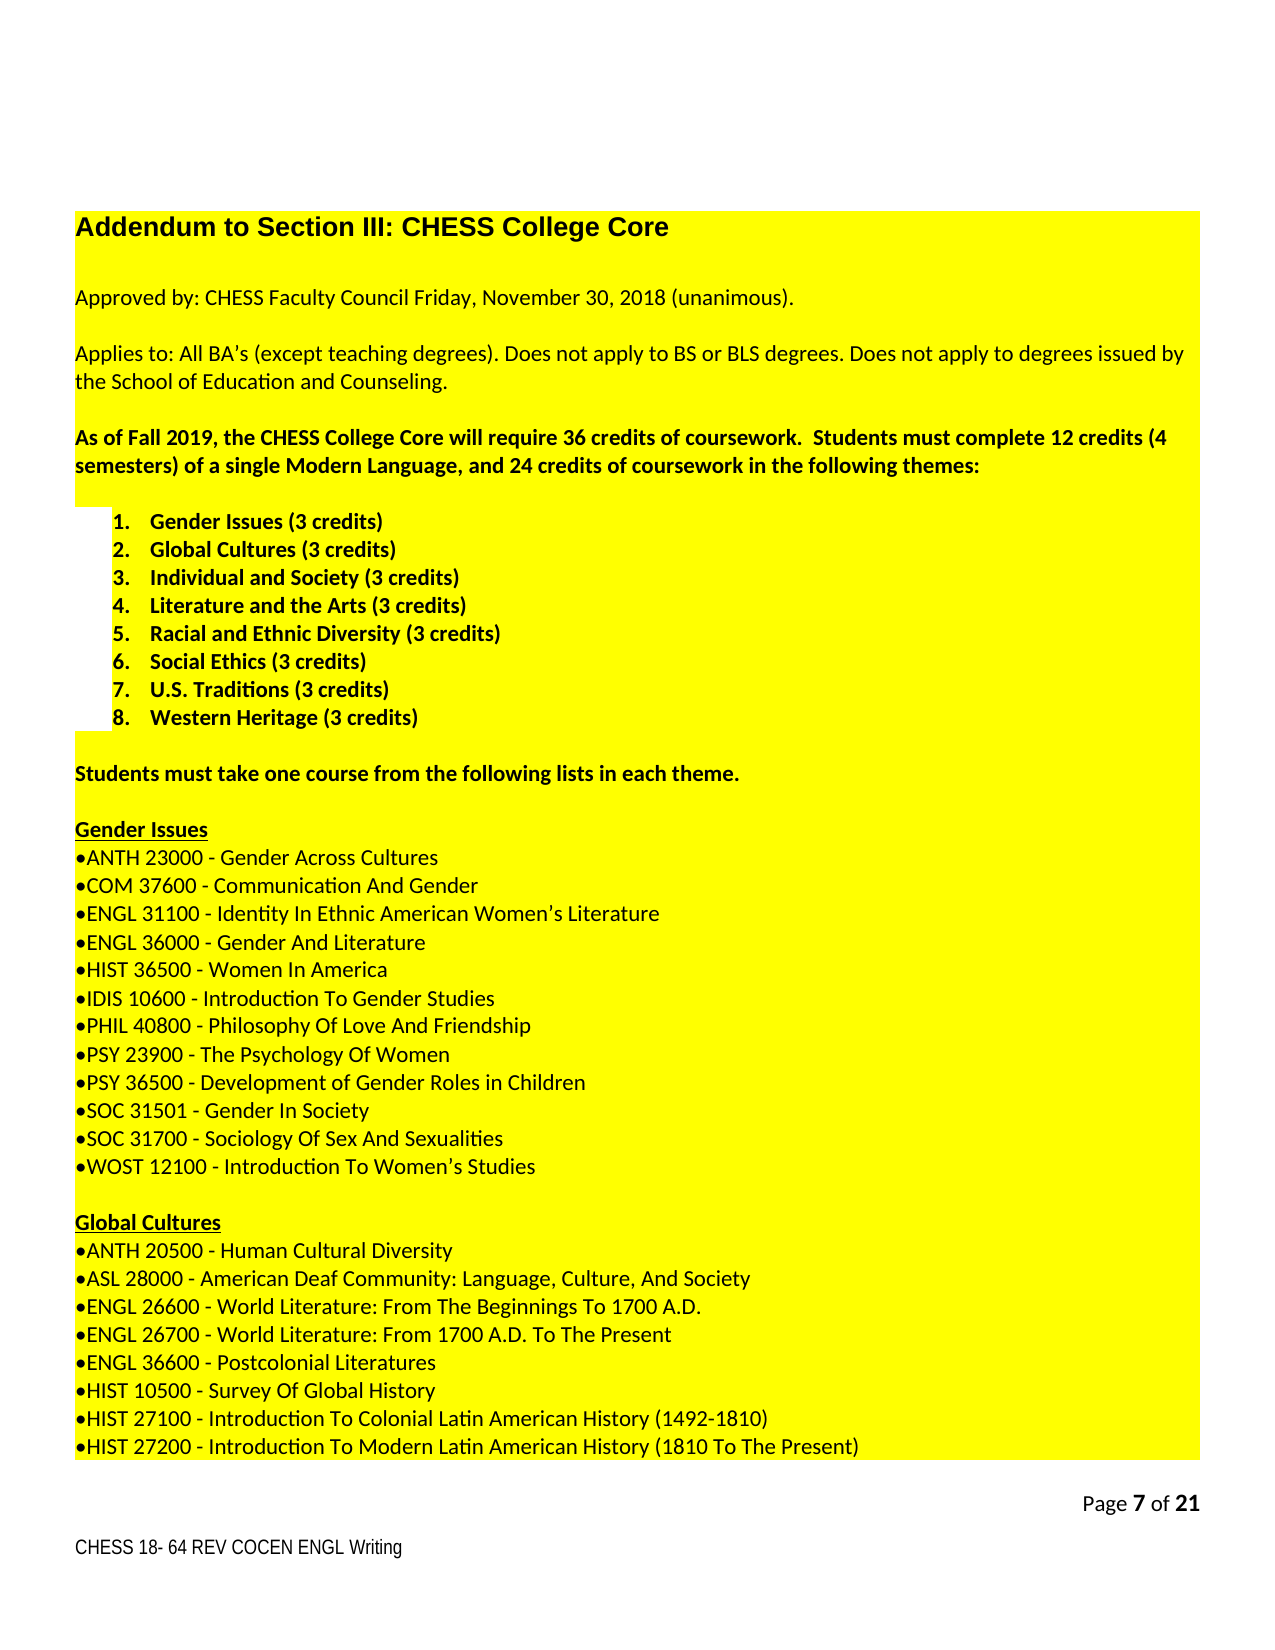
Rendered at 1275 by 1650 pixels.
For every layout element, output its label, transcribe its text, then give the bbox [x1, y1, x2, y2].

list Literature and the Arts (3 credits) [112, 591, 1200, 619]
text •PHIL 40800 - Philosophy Of Love And Friendship [75, 1012, 1200, 1040]
text •ANTH 20500 - Human Cultural Diversity [75, 1236, 1200, 1264]
text •SOC 31501 - Gender In Society [75, 1096, 1200, 1124]
list Racial and Ethnic Diversity (3 credits) [112, 619, 1200, 647]
text As of Fall 2019, the CHESS College Core will require 36 credits of coursework. Students must complete 12 credits (4 semesters) of a single Modern Language, and 24 credits of coursework in the following themes: [75, 423, 1200, 479]
list Global Cultures (3 credits) [112, 535, 1200, 563]
text •ENGL 36000 - Gender And Literature [75, 928, 1200, 956]
text •HIST 10500 - Survey Of Global History [75, 1376, 1200, 1404]
text •PSY 23900 - The Psychology Of Women [75, 1040, 1200, 1068]
text Applies to: All BA’s (except teaching degrees). Does not apply to BS or BLS degrees. Does not apply to degrees issued by the School of Education and Counseling. [75, 339, 1200, 395]
text •IDIS 10600 - Introduction To Gender Studies [75, 984, 1200, 1012]
list Gender Issues (3 credits) [112, 507, 1200, 535]
list Social Ethics (3 credits) [112, 647, 1200, 675]
text •ANTH 23000 - Gender Across Cultures [75, 843, 1200, 872]
text •ENGL 36600 - Postcolonial Literatures [75, 1348, 1200, 1376]
text •HIST 36500 - Women In America [75, 956, 1200, 984]
text Gender Issues [75, 816, 1200, 843]
text •COM 37600 - Communication And Gender [75, 872, 1200, 899]
text •SOC 31700 - Sociology Of Sex And Sexualities [75, 1124, 1200, 1152]
text Global Cultures [75, 1208, 1200, 1236]
text Approved by: CHESS Faculty Council Friday, November 30, 2018 (unanimous). [75, 283, 1200, 311]
text Students must take one course from the following lists in each theme. [75, 759, 1200, 787]
list Western Heritage (3 credits) [112, 703, 1200, 731]
list Individual and Society (3 credits) [112, 563, 1200, 591]
text •ASL 28000 - American Deaf Community: Language, Culture, And Society [75, 1264, 1200, 1292]
text •ENGL 26600 - World Literature: From The Beginnings To 1700 A.D. [75, 1292, 1200, 1320]
text •ENGL 31100 - Identity In Ethnic American Women’s Literature [75, 899, 1200, 928]
text •WOST 12100 - Introduction To Women’s Studies [75, 1152, 1200, 1180]
text •HIST 27100 - Introduction To Colonial Latin American History (1492-1810) [75, 1404, 1200, 1432]
text Addendum to Section III: CHESS College Core [75, 211, 1200, 242]
text •ENGL 26700 - World Literature: From 1700 A.D. To The Present [75, 1320, 1200, 1348]
list U.S. Traditions (3 credits) [112, 675, 1200, 703]
text •HIST 27200 - Introduction To Modern Latin American History (1810 To The Present) [75, 1432, 1200, 1460]
text •PSY 36500 - Development of Gender Roles in Children [75, 1068, 1200, 1096]
